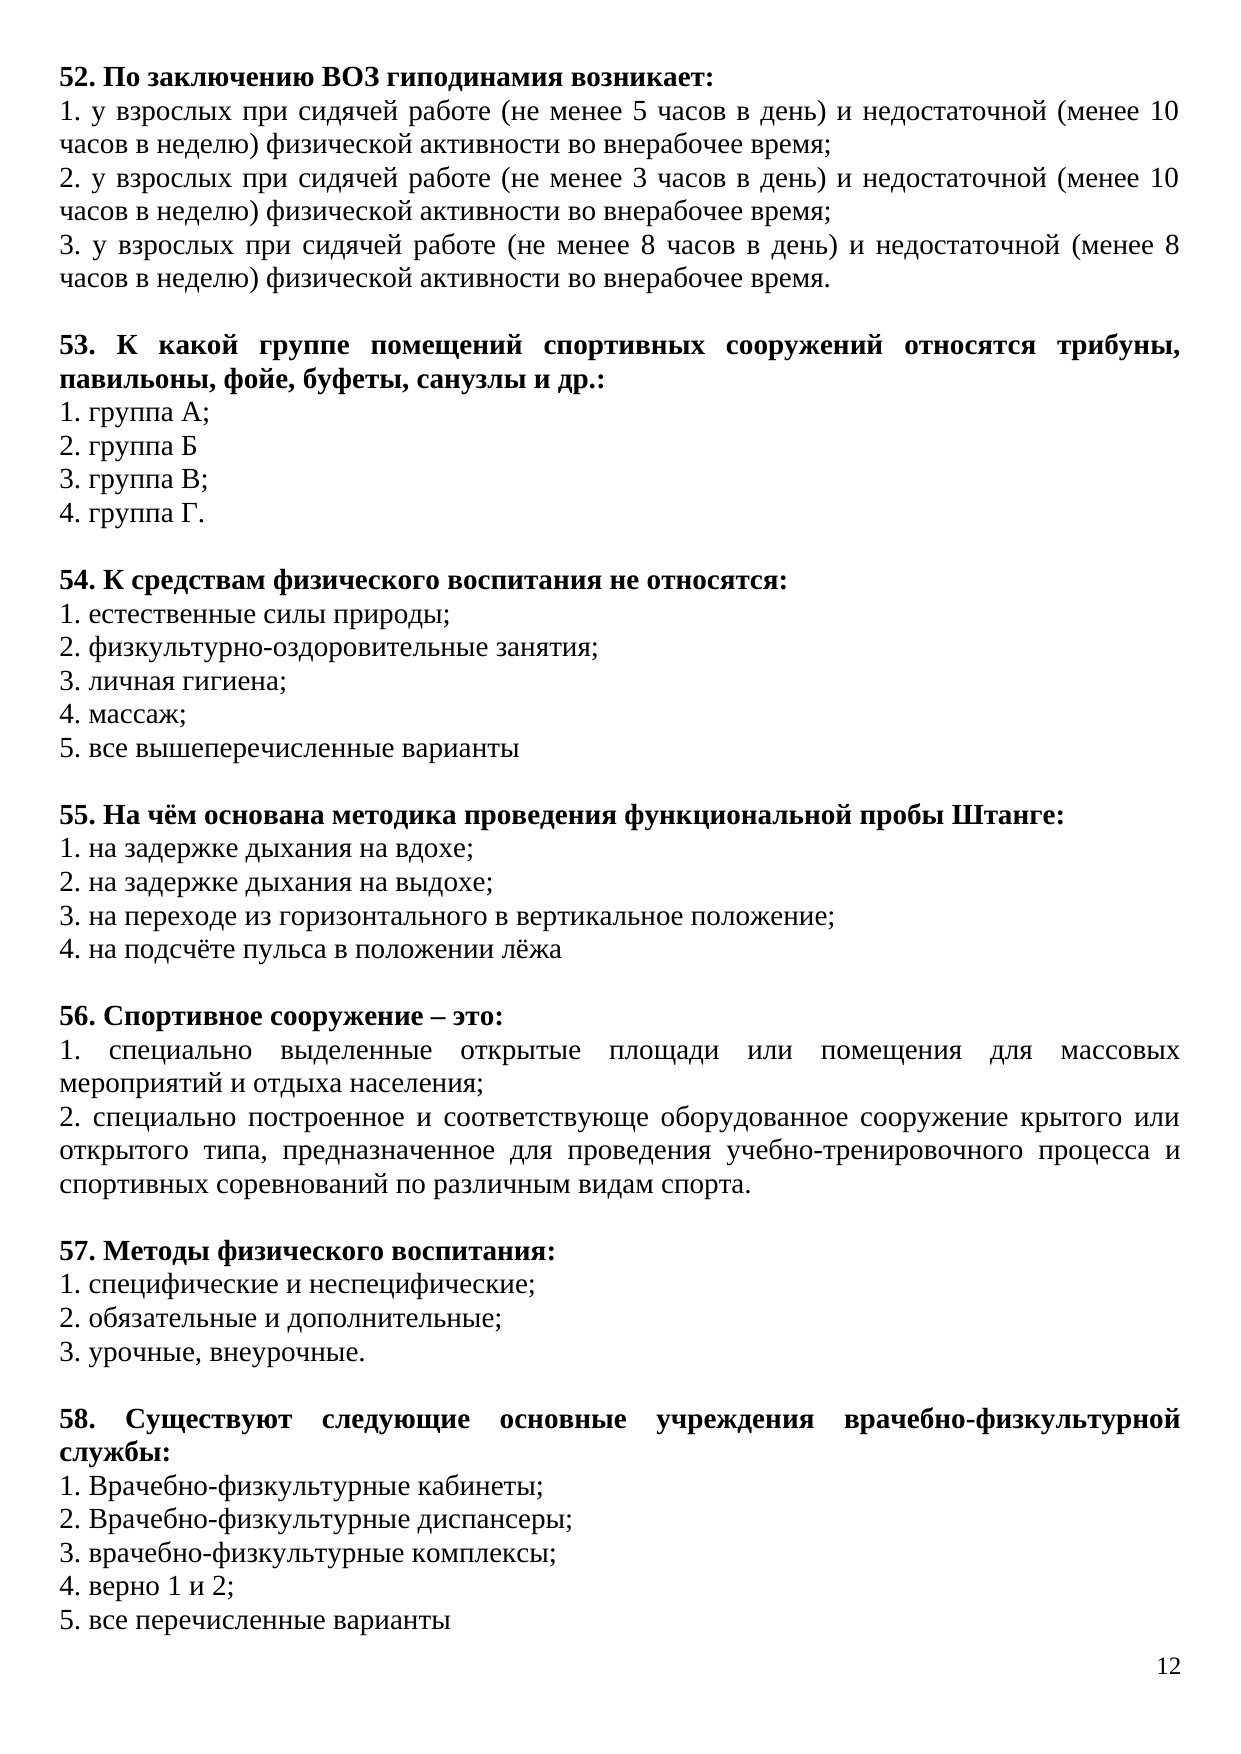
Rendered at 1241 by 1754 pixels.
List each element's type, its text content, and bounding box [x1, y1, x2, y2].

text 53. К какой группе помещений спортивных сооружений относятся трибуны, павильоны, фойе, буфеты, санузлы и др.: [59, 327, 1181, 394]
text 4. группа Г. [59, 495, 1181, 529]
text 52. По заключению ВОЗ гиподинамия возникает: [59, 59, 1181, 93]
text 55. На чём основана методика проведения функциональной пробы Штанге: [59, 797, 1181, 831]
text 2. физкультурно-оздоровительные занятия; [59, 629, 1181, 663]
text 4. верно 1 и 2; [59, 1568, 1181, 1602]
text 3. у взрослых при сидячей работе (не менее 8 часов в день) и недостаточной (менее 8 часов в неделю) физической активности во внерабочее время. [59, 227, 1181, 294]
text 58. Существуют следующие основные учреждения врачебно-физкультурной службы: [59, 1401, 1181, 1468]
text 3. врачебно-физкультурные комплексы; [59, 1535, 1181, 1568]
text 5. все перечисленные варианты [59, 1602, 1181, 1636]
text 2. у взрослых при сидячей работе (не менее 3 часов в день) и недостаточной (менее 10 часов в неделю) физической активности во внерабочее время; [59, 160, 1181, 227]
text 1. у взрослых при сидячей работе (не менее 5 часов в день) и недостаточной (менее 10 часов в неделю) физической активности во внерабочее время; [59, 93, 1181, 160]
text 3. на переходе из горизонтального в вертикальное положение; [59, 898, 1181, 931]
text 2. обязательные и дополнительные; [59, 1300, 1181, 1334]
text 57. Методы физического воспитания: [59, 1233, 1181, 1267]
text 4. на подсчёте пульса в положении лёжа [59, 931, 1181, 965]
text 3. урочные, внеурочные. [59, 1334, 1181, 1367]
text 1. группа А; [59, 394, 1181, 428]
text 1. Врачебно-физкультурные кабинеты; [59, 1468, 1181, 1501]
text 3. группа В; [59, 462, 1181, 495]
text 2. на задержке дыхания на выдохе; [59, 864, 1181, 898]
text 1. специфические и неспецифические; [59, 1267, 1181, 1300]
text 5. все вышеперечисленные варианты [59, 730, 1181, 763]
text 1. естественные силы природы; [59, 596, 1181, 629]
text 4. массаж; [59, 696, 1181, 730]
text 3. личная гигиена; [59, 663, 1181, 696]
text 2. специально построенное и соответствующе оборудованное сооружение крытого или открытого типа, предназначенное для проведения учебно-тренировочного процесса и спортивных соревнований по различным видам спорта. [59, 1099, 1181, 1199]
text 2. группа Б [59, 428, 1181, 462]
text 2. Врачебно-физкультурные диспансеры; [59, 1501, 1181, 1535]
text 1. специально выделенные открытые площади или помещения для массовых мероприятий и отдыха населения; [59, 1032, 1181, 1099]
text 54. К средствам физического воспитания не относятся: [59, 562, 1181, 596]
text 1. на задержке дыхания на вдохе; [59, 831, 1181, 864]
text 56. Спортивное сооружение – это: [59, 998, 1181, 1032]
